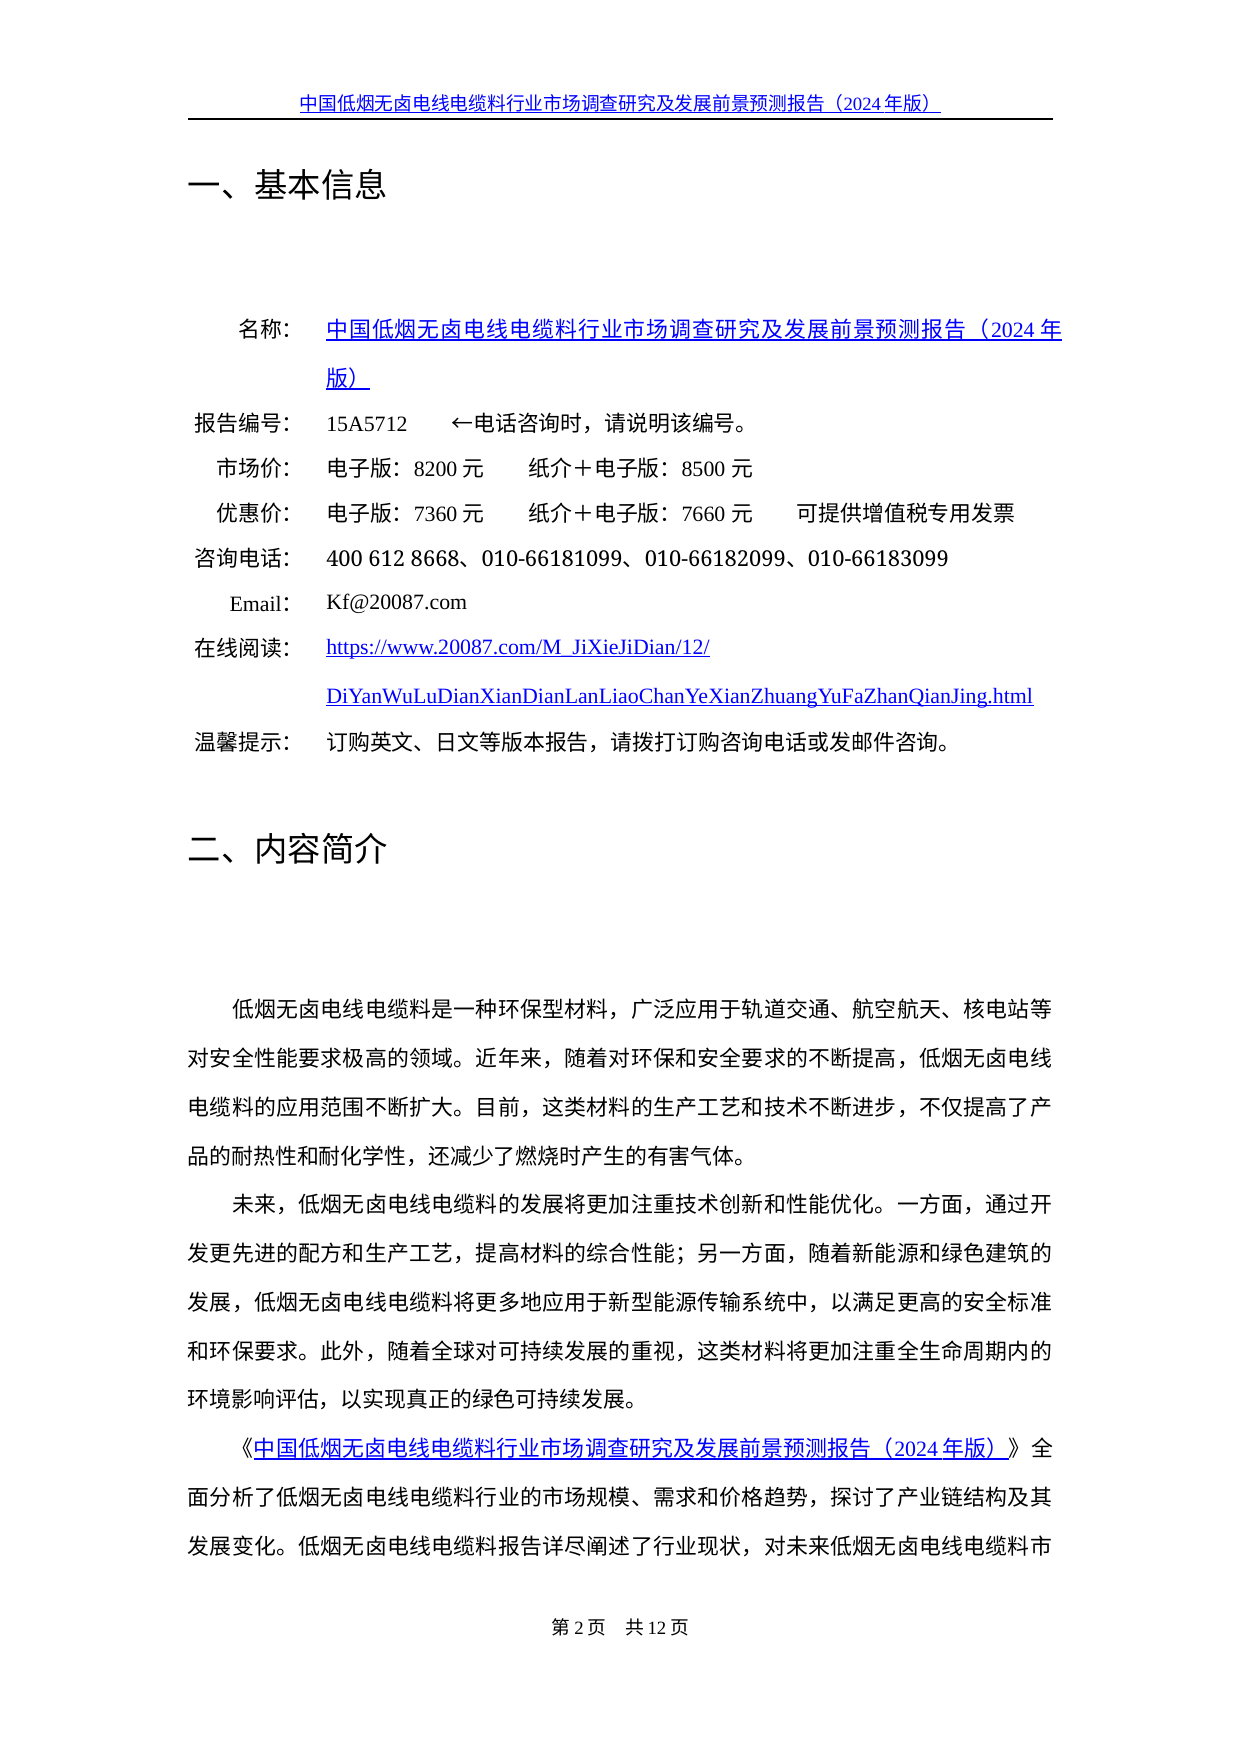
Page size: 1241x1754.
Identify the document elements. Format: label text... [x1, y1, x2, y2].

table_cell 咨询电话： [167, 540, 315, 585]
table_cell 温馨提示： [167, 724, 315, 769]
table_cell 电子版：7360 元 纸介＋电子版：7660 元 可提供增值税专用发票 [315, 495, 1073, 540]
table_cell 电子版：8200 元 纸介＋电子版：8500 元 [315, 450, 1073, 495]
table_cell 在线阅读： [167, 630, 315, 724]
table_header 名称： [167, 312, 315, 405]
table_cell 报告编号： [167, 405, 315, 450]
table_cell 市场价： [167, 450, 315, 495]
table_cell 优惠价： [167, 495, 315, 540]
table_cell Kf@20087.com [315, 585, 1073, 630]
table_cell 订购英文、日文等版本报告，请拨打订购咨询电话或发邮件咨询。 [315, 724, 1073, 769]
title 一、基本信息 [187, 150, 1053, 215]
table_cell 15A5712 ←电话咨询时，请说明该编号。 [315, 405, 1073, 450]
title 二、内容简介 [187, 814, 1053, 879]
table_header 中国低烟无卤电线电缆料行业市场调查研究及发展前景预测报告（2024年版） [315, 312, 1073, 405]
table_cell [315, 630, 1073, 724]
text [187, 992, 1053, 1561]
table_cell 400 612 8668、010-66181099、010-66182099、010-66183099 [315, 540, 1073, 585]
table_cell Email： [167, 585, 315, 630]
